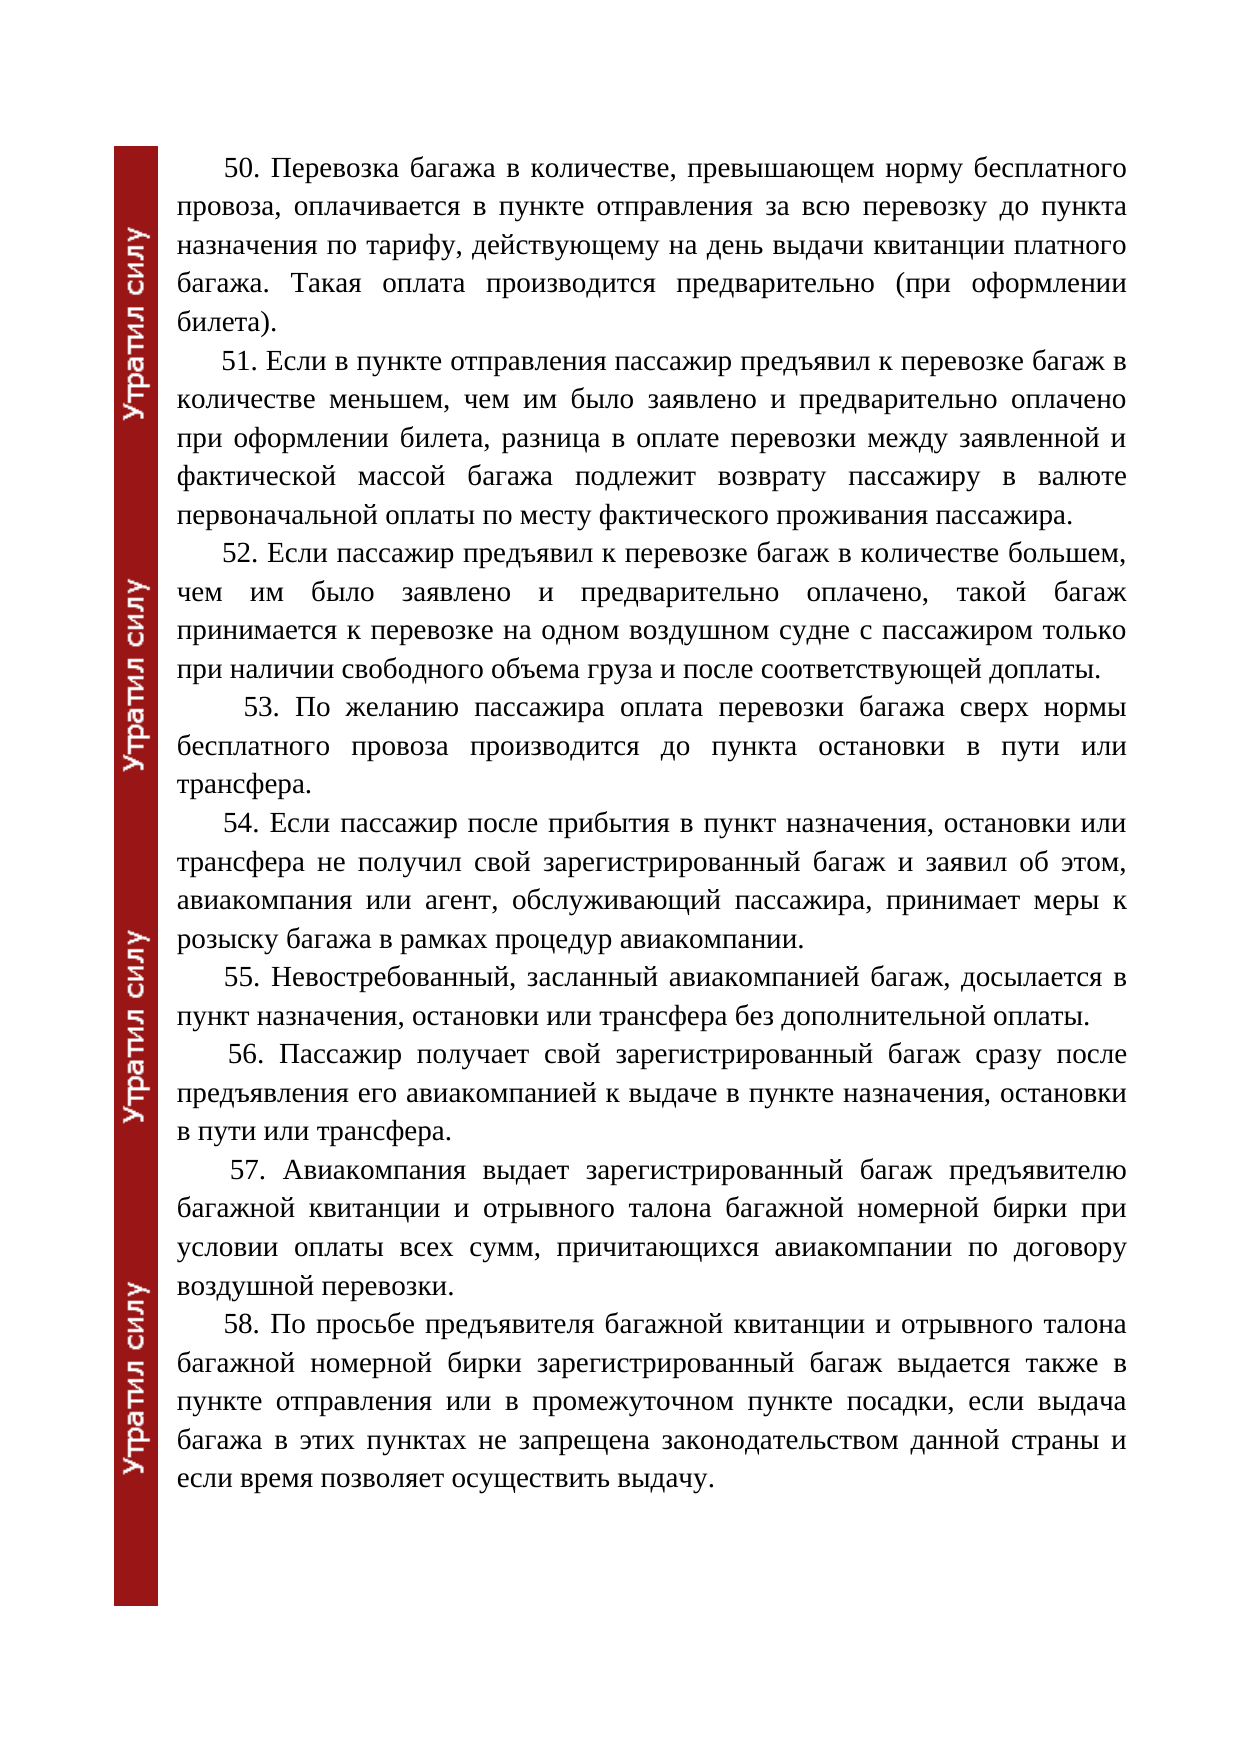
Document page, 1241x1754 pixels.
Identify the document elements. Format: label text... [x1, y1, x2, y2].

picture [114, 146, 158, 150]
text 51. Если в пункте отправления пассажир предъявил к перевозке багаж в количестве меньшем, чем им было заявлено и предварительно оплачено при оформлении билета, разница в оплате перевозки между заявленной и фактической массой багажа подлежит возврату пассажиру в валюте первоначальной оплаты по месту фактического проживания пассажира. [112, 343, 1128, 530]
picture [114, 800, 158, 805]
picture [114, 1031, 158, 1036]
text 52. Если пассажир предъявил к перевозке багаж в количестве большем, чем им было заявлено и предварительно оплачено, такой багаж принимается к перевозке на одном воздушном судне с пассажиром только при наличии свободного объема груза и после соответствующей доплаты. [112, 535, 1128, 684]
picture [114, 954, 158, 959]
text 54. Если пассажир после прибытия в пункт назначения, остановки или трансфера не получил свой зарегистрированный багаж и заявил об этом, авиакомпания или агент, обслуживающий пассажира, принимает меры к розыску багажа в рамках процедур авиакомпании. [112, 805, 1128, 954]
text 56. Пассажир получает свой зарегистрированный багаж сразу после предъявления его авиакомпанией к выдаче в пункте назначения, остановки в пути или трансфера. [112, 1036, 1128, 1147]
picture [114, 684, 158, 689]
text 57. Авиакомпания выдает зарегистрированный багаж предъявителю багажной квитанции и отрывного талона багажной номерной бирки при условии оплаты всех сумм, причитающихся авиакомпании по договору воздушной перевозки. [112, 1152, 1128, 1301]
picture [114, 1147, 158, 1152]
picture [114, 530, 158, 535]
picture [114, 1494, 158, 1606]
text 58. По просьбе предъявителя багажной квитанции и отрывного талона багажной номерной бирки зарегистрированный багаж выдается также в пункте отправления или в промежуточном пункте посадки, если выдача багажа в этих пунктах не запрещена законодательством данной страны и если время позволяет осуществить выдачу. [112, 1306, 1128, 1494]
text 53. По желанию пассажира оплата перевозки багажа сверх нормы бесплатного провоза производится до пункта остановки в пути или трансфера. [112, 689, 1128, 800]
text 50. Перевозка багажа в количестве, превышающем норму бесплатного провоза, оплачивается в пункте отправления за всю перевозку до пункта назначения по тарифу, действующему на день выдачи квитанции платного багажа. Такая оплата производится предварительно (при оформлении билета). [112, 150, 1128, 338]
picture [114, 1301, 158, 1306]
picture [114, 338, 158, 343]
text 55. Невостребованный, засланный авиакомпанией багаж, досылается в пункт назначения, остановки или трансфера без дополнительной оплаты. [112, 959, 1128, 1031]
